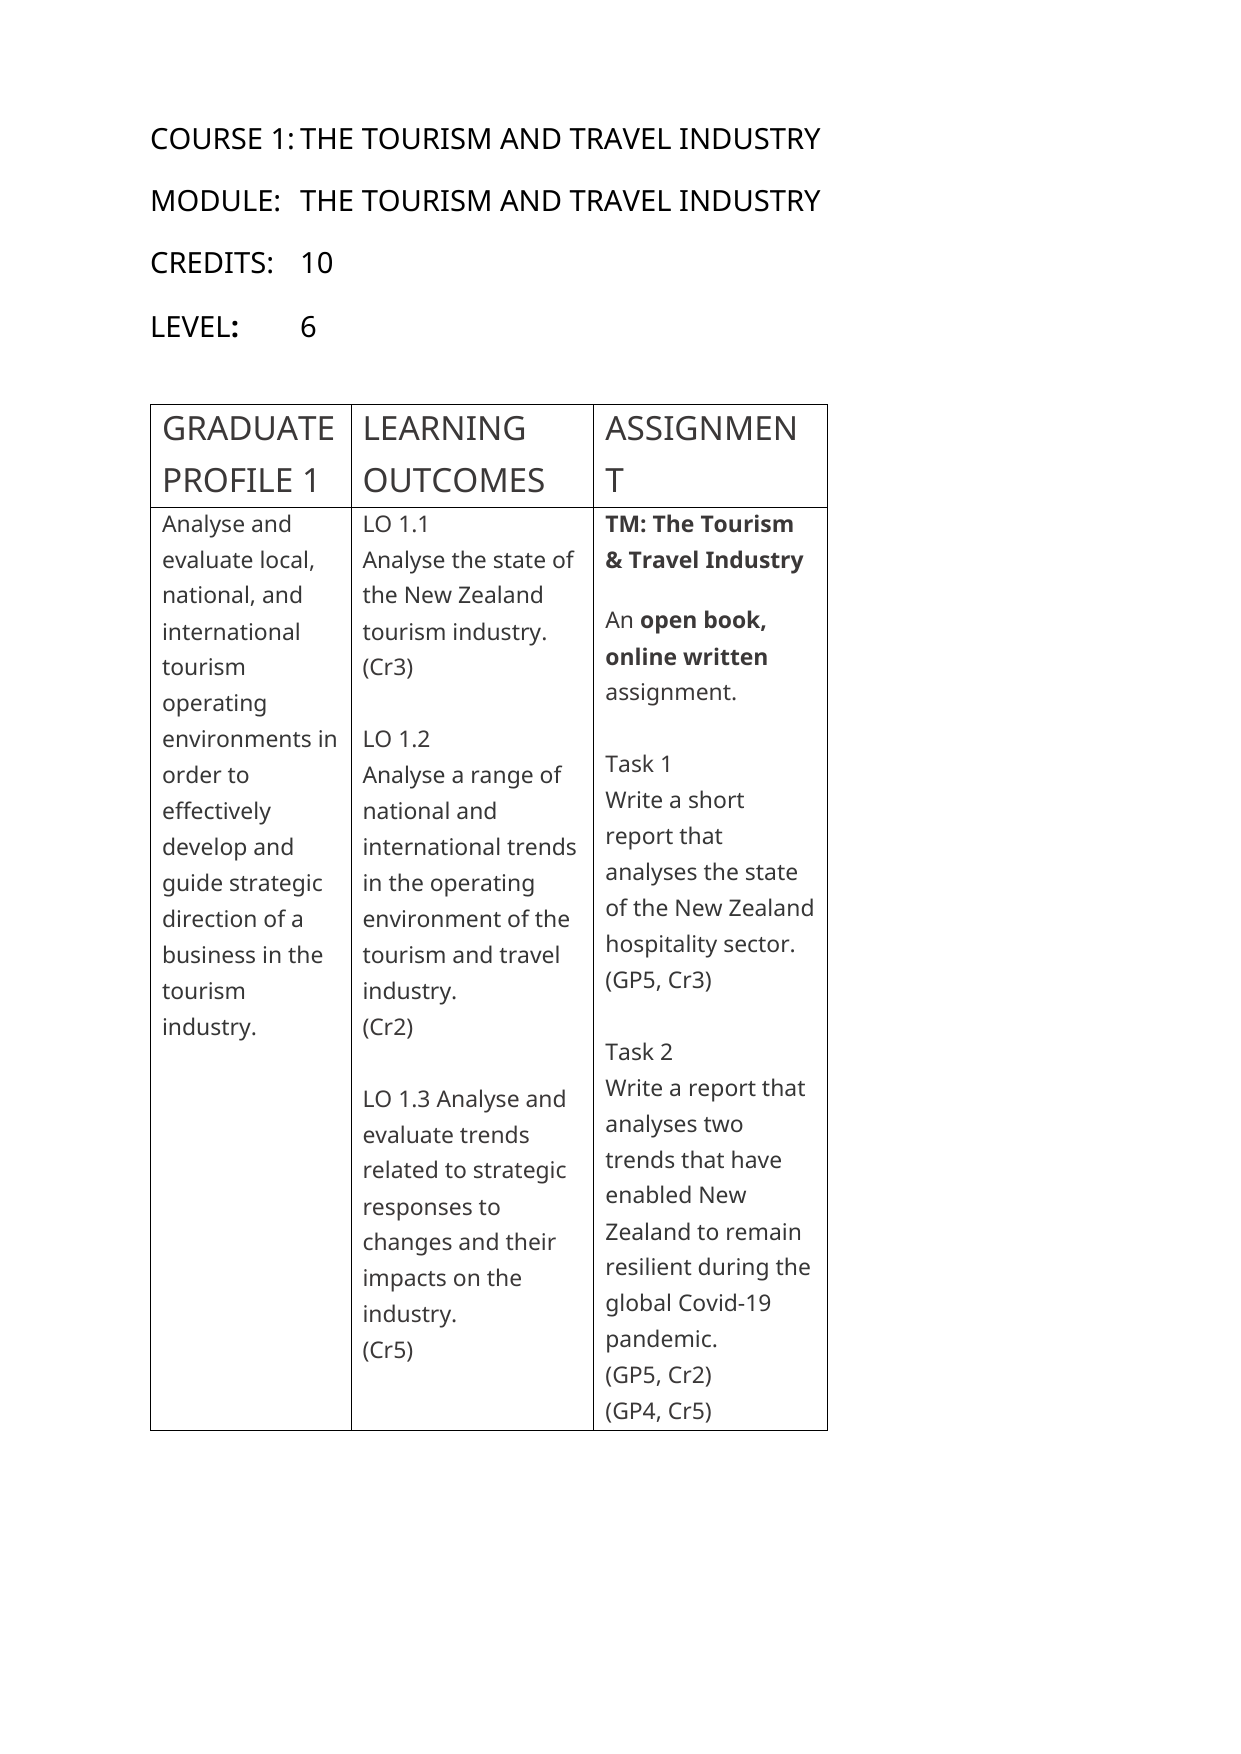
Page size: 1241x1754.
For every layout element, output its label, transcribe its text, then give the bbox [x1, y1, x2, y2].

table_header Learning Outcomes [352, 405, 593, 507]
table_cell LO 1.1 Analyse the state of the New Zealand tourism industry. (Cr3) LO 1.2 Analyse a range of national and international trends in the operating environment of the tourism and travel industry. (Cr2) LO 1.3 Analyse and evaluate trends related to strategic responses to changes and their impacts on the industry. (Cr5) [352, 508, 593, 1430]
table_header Graduate profile 1 [151, 405, 351, 507]
text MODULE: THE TOURISM AND TRAVEL INDUSTRY [150, 180, 827, 220]
table_cell TM: The Tourism & Travel Industry An open book, online written assignment. Task 1 Write a short report that analyses the state of the New Zealand hospitality sector. (GP5, Cr3) Task 2 Write a report that analyses two trends that have enabled New Zealand to remain resilient during the global Covid-19 pandemic. (GP5, Cr2) (GP4, Cr5) [594, 508, 827, 1430]
text COURSE 1: THE TOURISM AND TRAVEL INDUSTRY [150, 118, 827, 158]
table_cell Analyse and evaluate local, national, and international tourism operating environments in order to effectively develop and guide strategic direction of a business in the tourism industry. [151, 508, 351, 1430]
table_header Assignment [594, 405, 827, 507]
text LEVEL: 6 [150, 306, 827, 346]
text CREDITS: 10 [150, 243, 827, 282]
